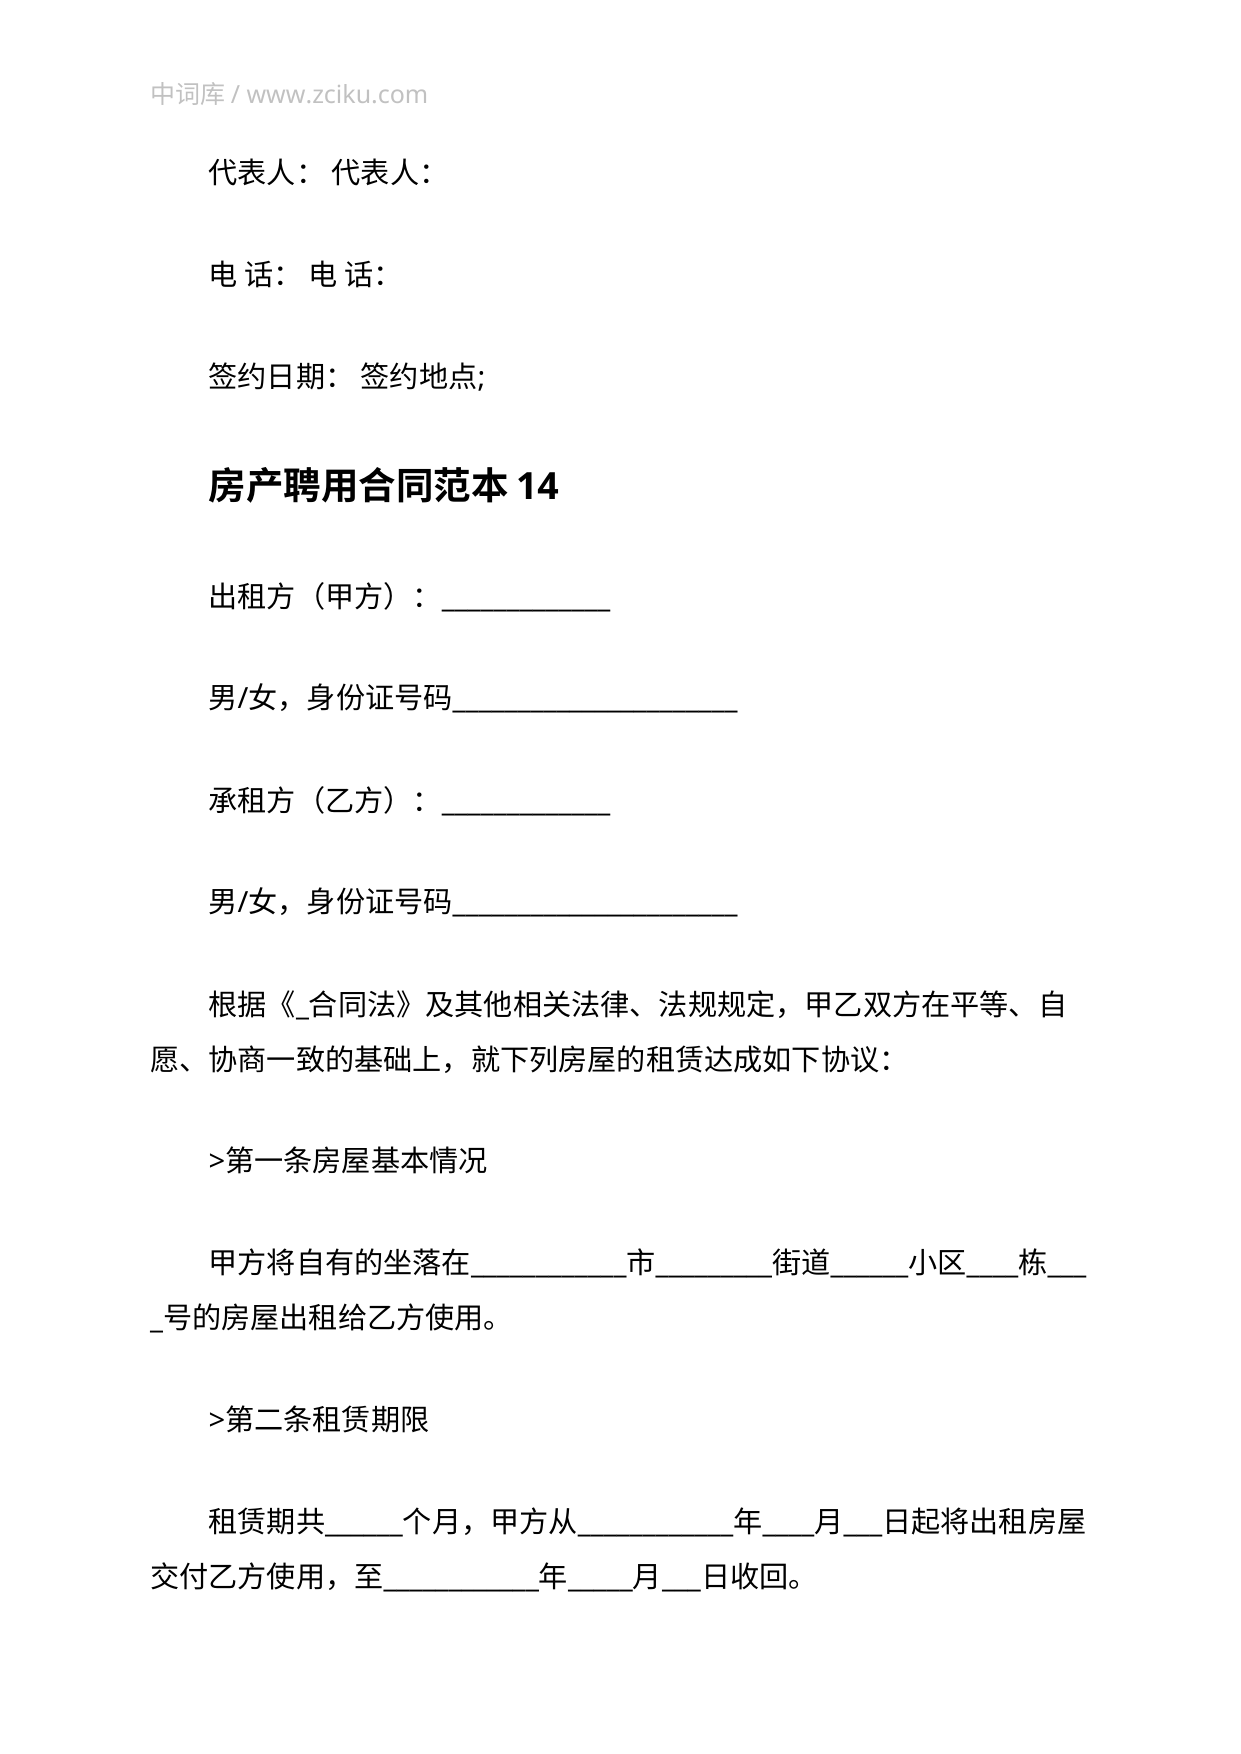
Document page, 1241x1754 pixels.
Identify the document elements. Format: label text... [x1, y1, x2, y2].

text 代表人： 代表人： [150, 150, 1090, 192]
text 根据《_合同法》及其他相关法律、法规规定，甲乙双方在平等、自愿、协商一致的基础上，就下列房屋的租赁达成如下协议： [150, 981, 1090, 1078]
text 电 话： 电 话： [150, 252, 1090, 294]
text 签约日期： 签约地点; [150, 353, 1090, 396]
text 甲方将自有的坐落在____________市_________街道______小区____栋____号的房屋出租给乙方使用。 [150, 1240, 1090, 1337]
text 房产聘用合同范本14 [150, 456, 1090, 510]
text 承租方（乙方）：_____________ [150, 777, 1090, 819]
text 租赁期共______个月，甲方从____________年____月___日起将出租房屋交付乙方使用，至____________年_____月___日收回。 [150, 1499, 1090, 1596]
text 出租方（甲方）：_____________ [150, 573, 1090, 616]
text >第一条房屋基本情况 [150, 1138, 1090, 1180]
text 男/女，身份证号码______________________ [150, 675, 1090, 717]
text 男/女，身份证号码______________________ [150, 879, 1090, 921]
text >第二条租赁期限 [150, 1397, 1090, 1439]
